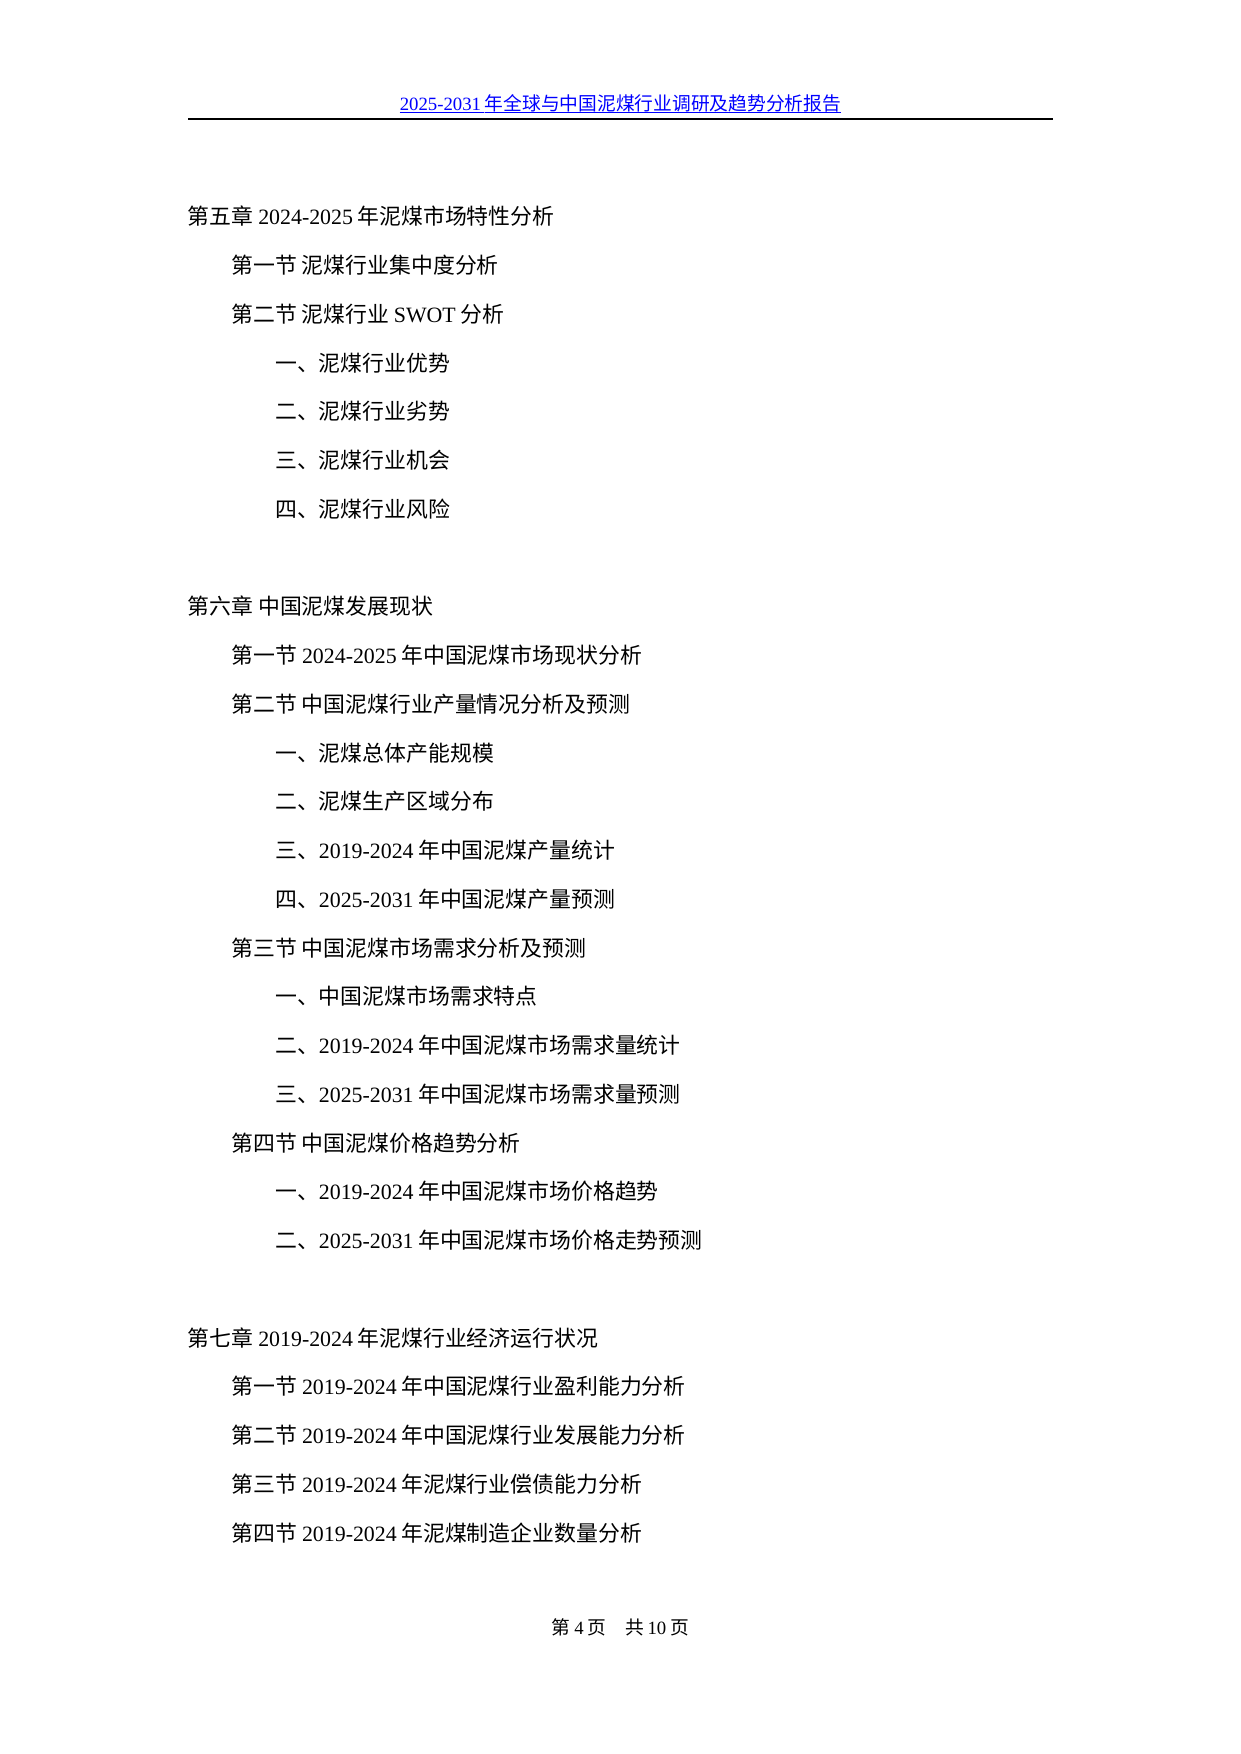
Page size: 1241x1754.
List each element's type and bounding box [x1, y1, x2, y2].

text [187, 150, 1053, 1548]
